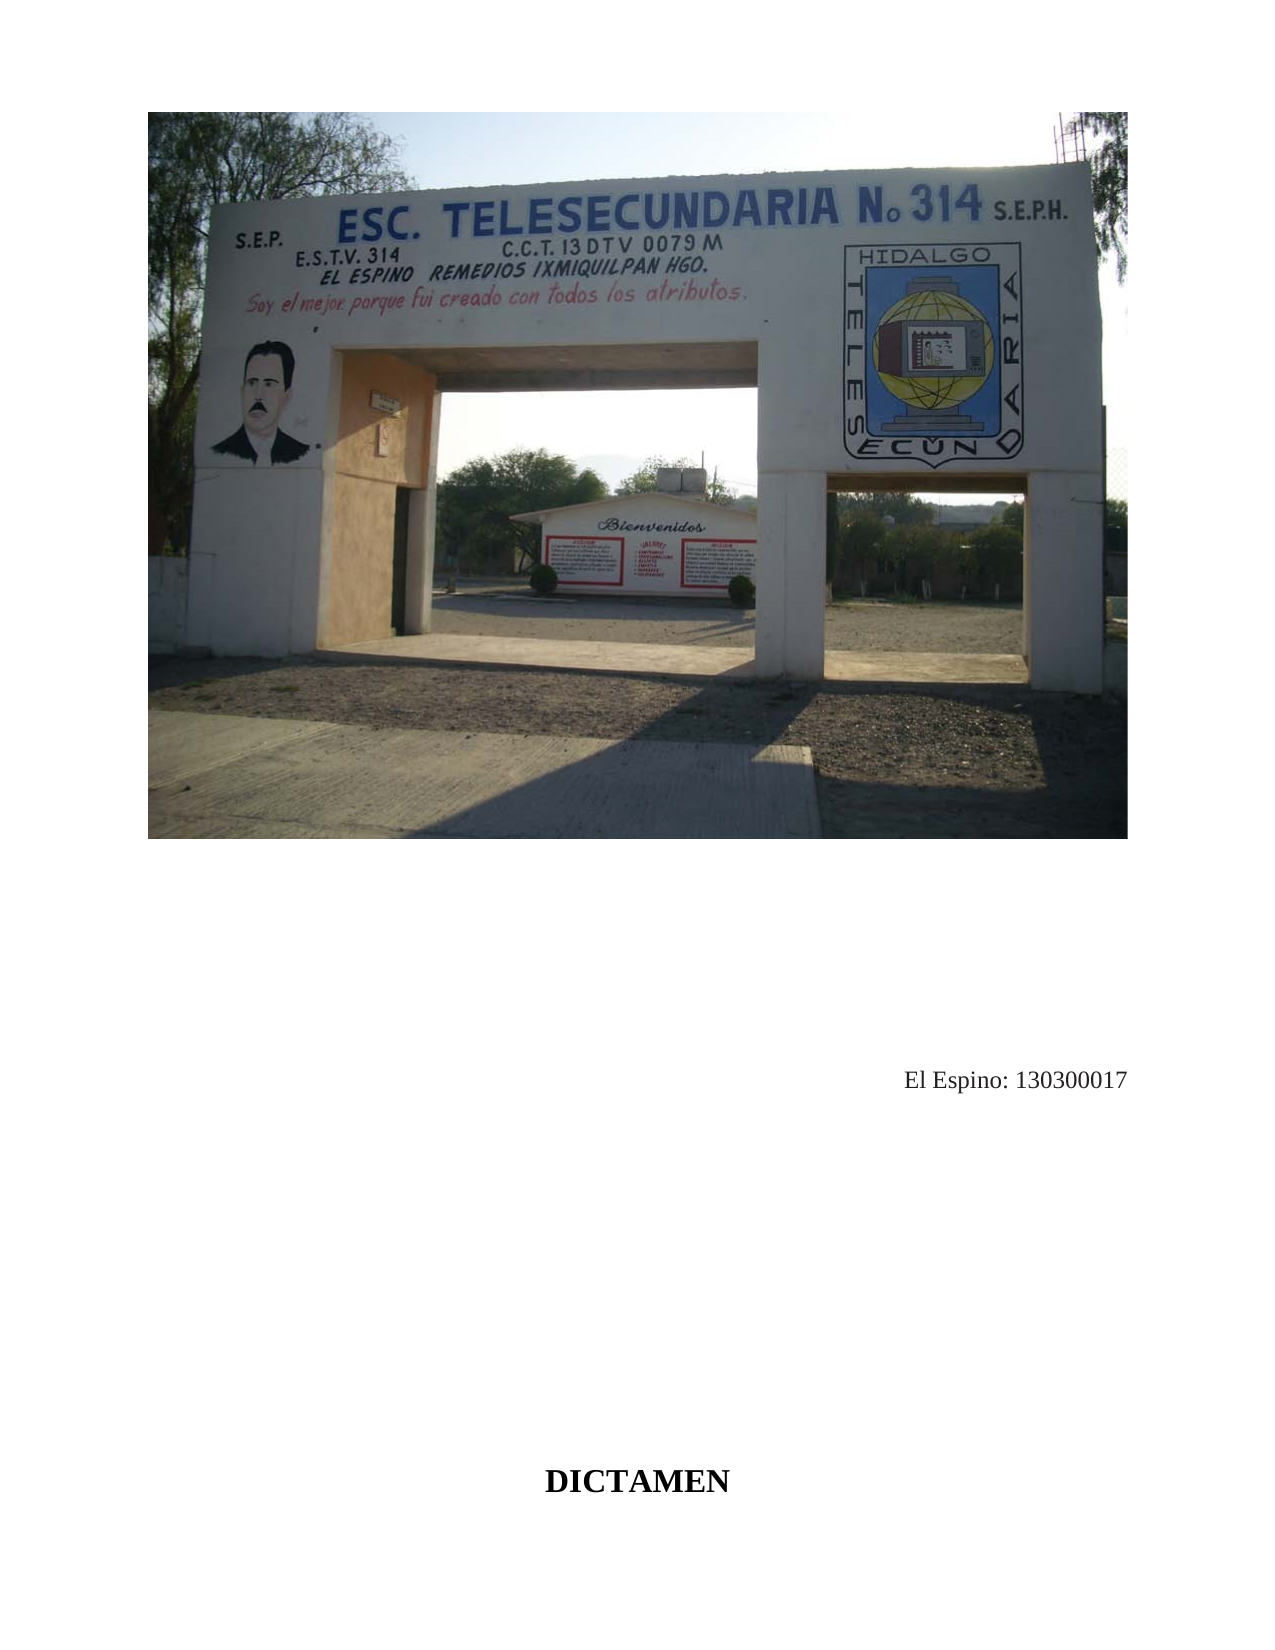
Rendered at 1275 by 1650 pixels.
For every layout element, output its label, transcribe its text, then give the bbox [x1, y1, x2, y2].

text El Espino: 130300017 [177, 1065, 1127, 1094]
subtitle DICTAMEN [177, 1461, 1098, 1499]
picture [147, 111, 1128, 839]
